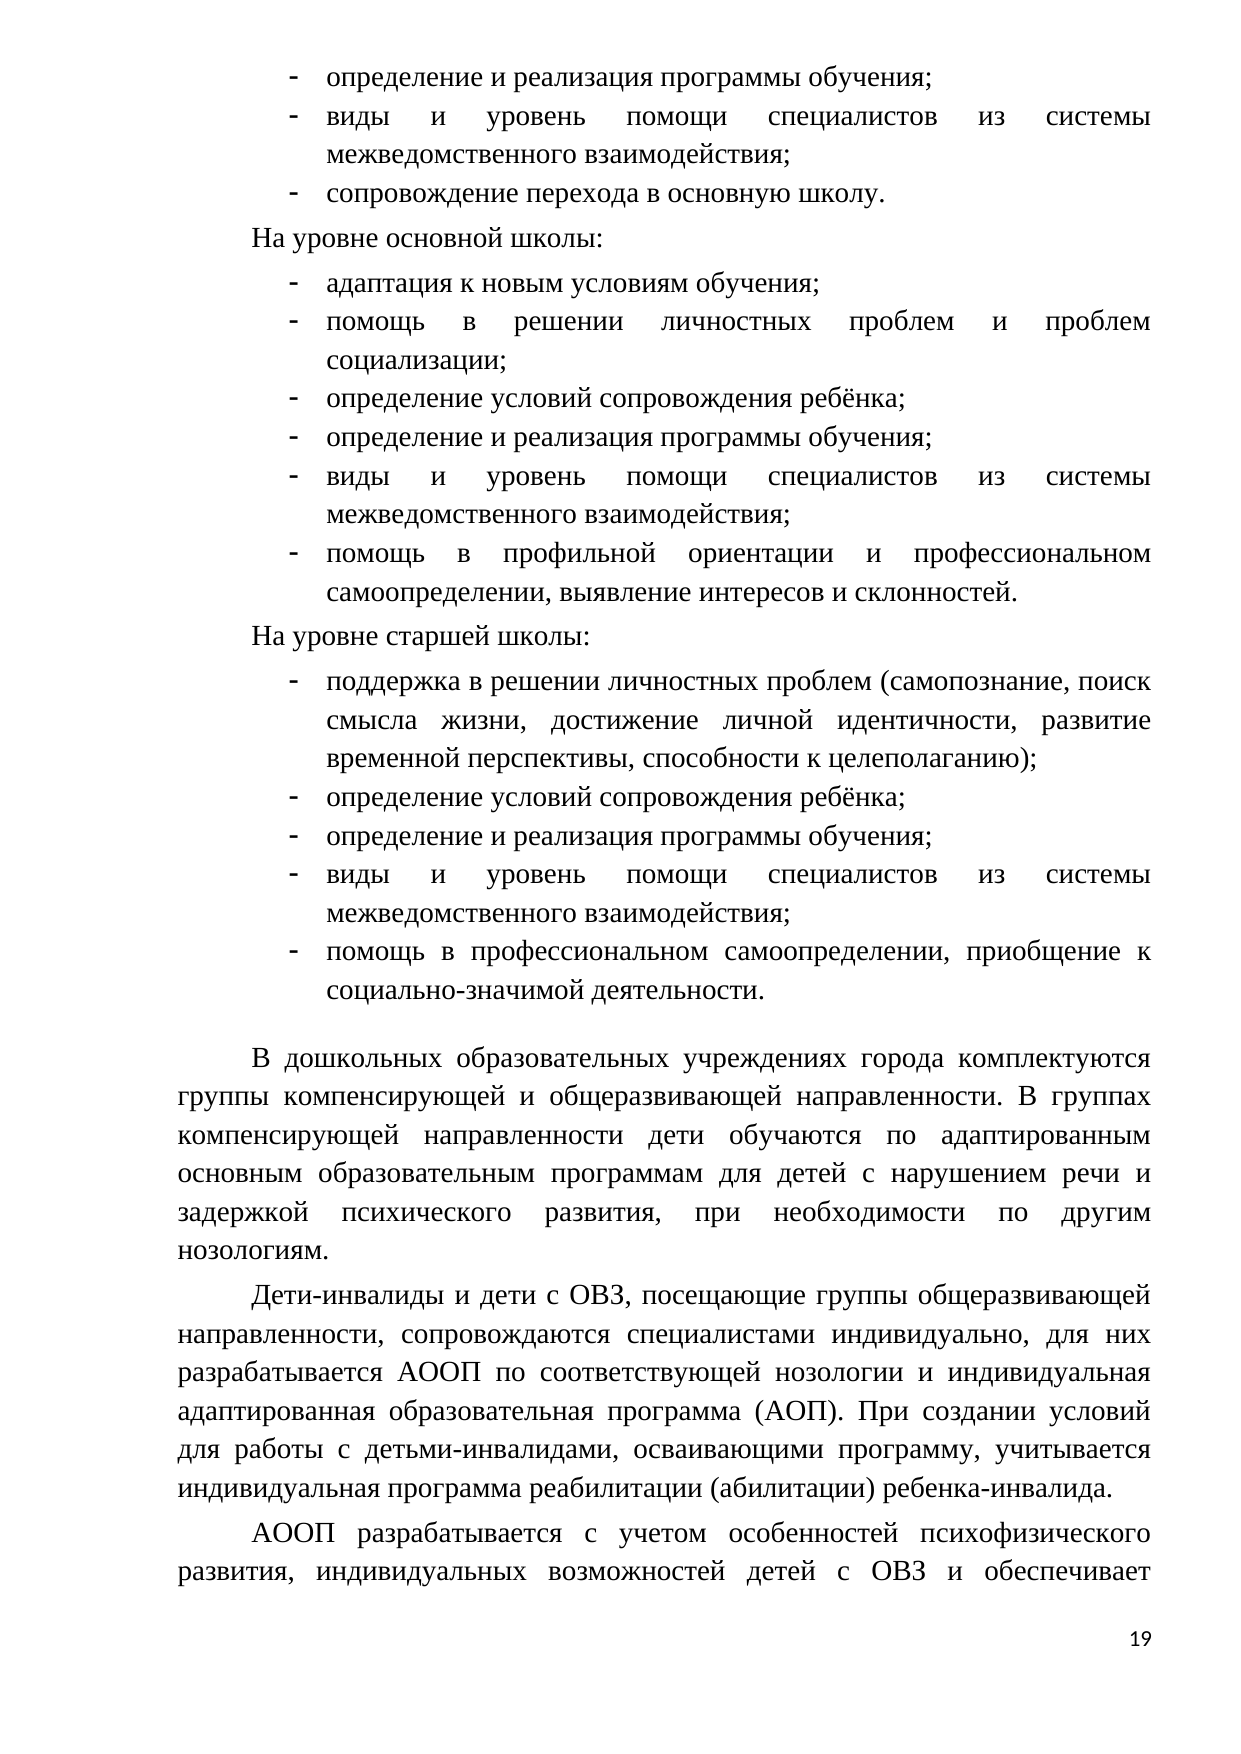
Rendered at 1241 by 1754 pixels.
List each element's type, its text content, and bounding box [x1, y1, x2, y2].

text В дошкольных образовательных учреждениях города комплектуются группы компенсирующей и общеразвивающей направленности. В группах компенсирующей направленности дети обучаются по адаптированным основным образовательным программам для детей с нарушением речи и задержкой психического развития, при необходимости по другим нозологиям. [177, 1040, 1152, 1266]
text Дети-инвалиды и дети с ОВЗ, посещающие группы общеразвивающей направленности, сопровождаются специалистами индивидуально, для них разрабатывается АООП по соответствующей нозологии и индивидуальная адаптированная образовательная программа (АОП). При создании условий для работы с детьми-инвалидами, осваивающими программу, учитывается индивидуальная программа реабилитации (абилитации) ребенка-инвалида. [177, 1277, 1152, 1503]
text На уровне старшей школы: [177, 618, 1152, 652]
list помощь в профессиональном самоопределении, приобщение к социально-значимой деятельности. [288, 933, 1152, 1006]
list определение условий сопровождения ребёнка; [288, 779, 1152, 813]
text На уровне основной школы: [177, 220, 1152, 253]
list определение условий сопровождения ребёнка; [288, 381, 1152, 414]
list адаптация к новым условиям обучения; [288, 265, 1152, 298]
list помощь в решении личностных проблем и проблем социализации; [288, 303, 1152, 376]
list виды и уровень помощи специалистов из системы межведомственного взаимодействия; [288, 856, 1152, 928]
list сопровождение перехода в основную школу. [288, 175, 1152, 209]
list определение и реализация программы обучения; [288, 419, 1152, 453]
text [177, 1515, 1152, 1587]
list виды и уровень помощи специалистов из системы межведомственного взаимодействия; [288, 458, 1152, 530]
list помощь в профильной ориентации и профессиональном самоопределении, выявление интересов и склонностей. [288, 535, 1152, 607]
list определение и реализация программы обучения; [288, 818, 1152, 851]
list виды и уровень помощи специалистов из системы межведомственного взаимодействия; [288, 98, 1152, 170]
list определение и реализация программы обучения; [288, 59, 1152, 93]
list поддержка в решении личностных проблем (самопознание, поиск смысла жизни, достижение личной идентичности, развитие временной перспективы, способности к целеполаганию); [288, 663, 1152, 774]
